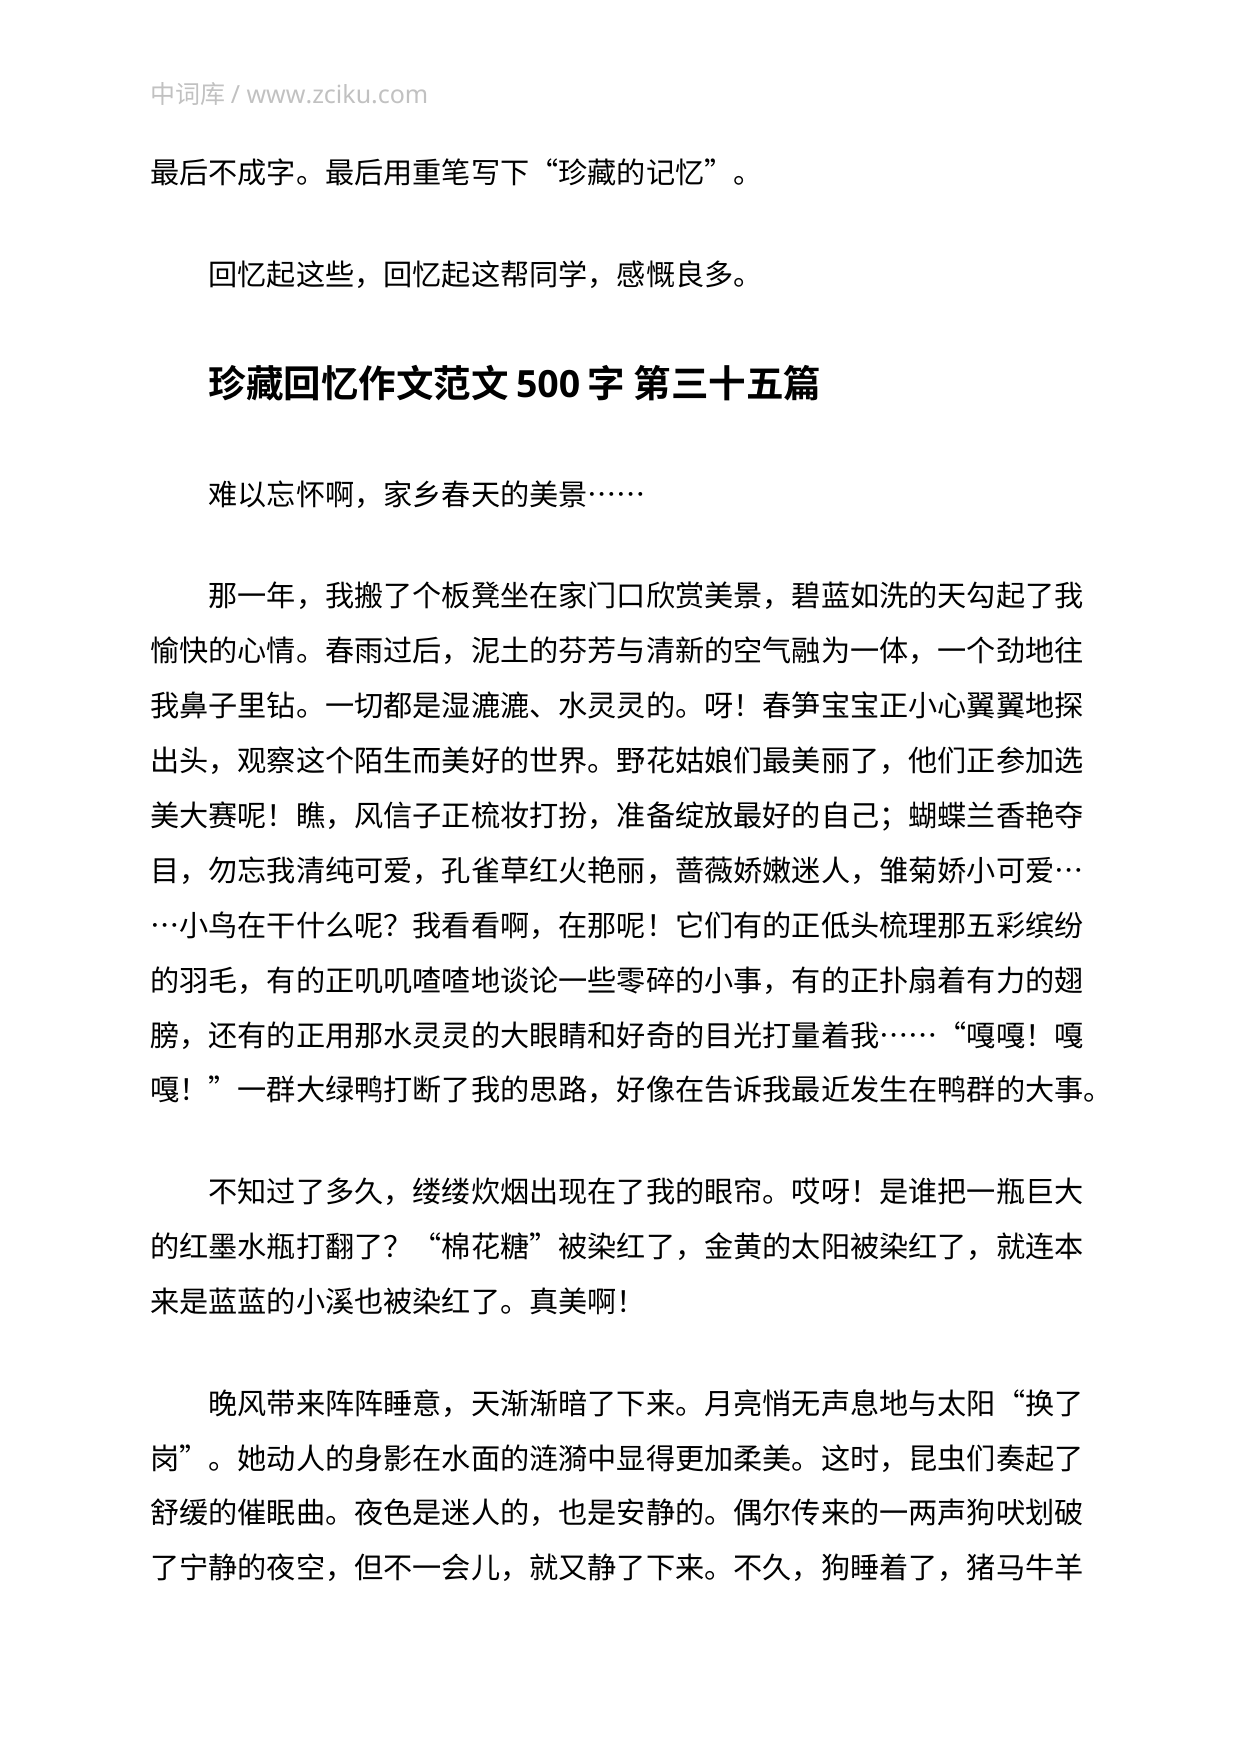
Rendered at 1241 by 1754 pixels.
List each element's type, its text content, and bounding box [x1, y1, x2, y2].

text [150, 150, 1090, 192]
text 珍藏回忆作文范文500字 第三十五篇 [150, 353, 1090, 408]
text 难以忘怀啊，家乡春天的美景…… [150, 471, 1090, 513]
text 那一年，我搬了个板凳坐在家门口欣赏美景，碧蓝如洗的天勾起了我愉快的心情。春雨过后，泥土的芬芳与清新的空气融为一体，一个劲地往我鼻子里钻。一切都是湿漉漉、水灵灵的。呀！春笋宝宝正小心翼翼地探出头，观察这个陌生而美好的世界。野花姑娘们最美丽了，他们正参加选美大赛呢！瞧，风信子正梳妆打扮，准备绽放最好的自己；蝴蝶兰香艳夺目，勿忘我清纯可爱，孔雀草红火艳丽，蔷薇娇嫩迷人，雏菊娇小可爱……小鸟在干什么呢？我看看啊，在那呢！它们有的正低头梳理那五彩缤纷的羽毛，有的正叽叽喳喳地谈论一些零碎的小事，有的正扑扇着有力的翅膀，还有的正用那水灵灵的大眼睛和好奇的目光打量着我……“嘎嘎！嘎嘎！”一群大绿鸭打断了我的思路，好像在告诉我最近发生在鸭群的大事。 [150, 573, 1090, 1109]
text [150, 1380, 1090, 1587]
text 不知过了多久，缕缕炊烟出现在了我的眼帘。哎呀！是谁把一瓶巨大的红墨水瓶打翻了？“棉花糖”被染红了，金黄的太阳被染红了，就连本来是蓝蓝的小溪也被染红了。真美啊！ [150, 1169, 1090, 1321]
text 回忆起这些，回忆起这帮同学，感慨良多。 [150, 252, 1090, 294]
